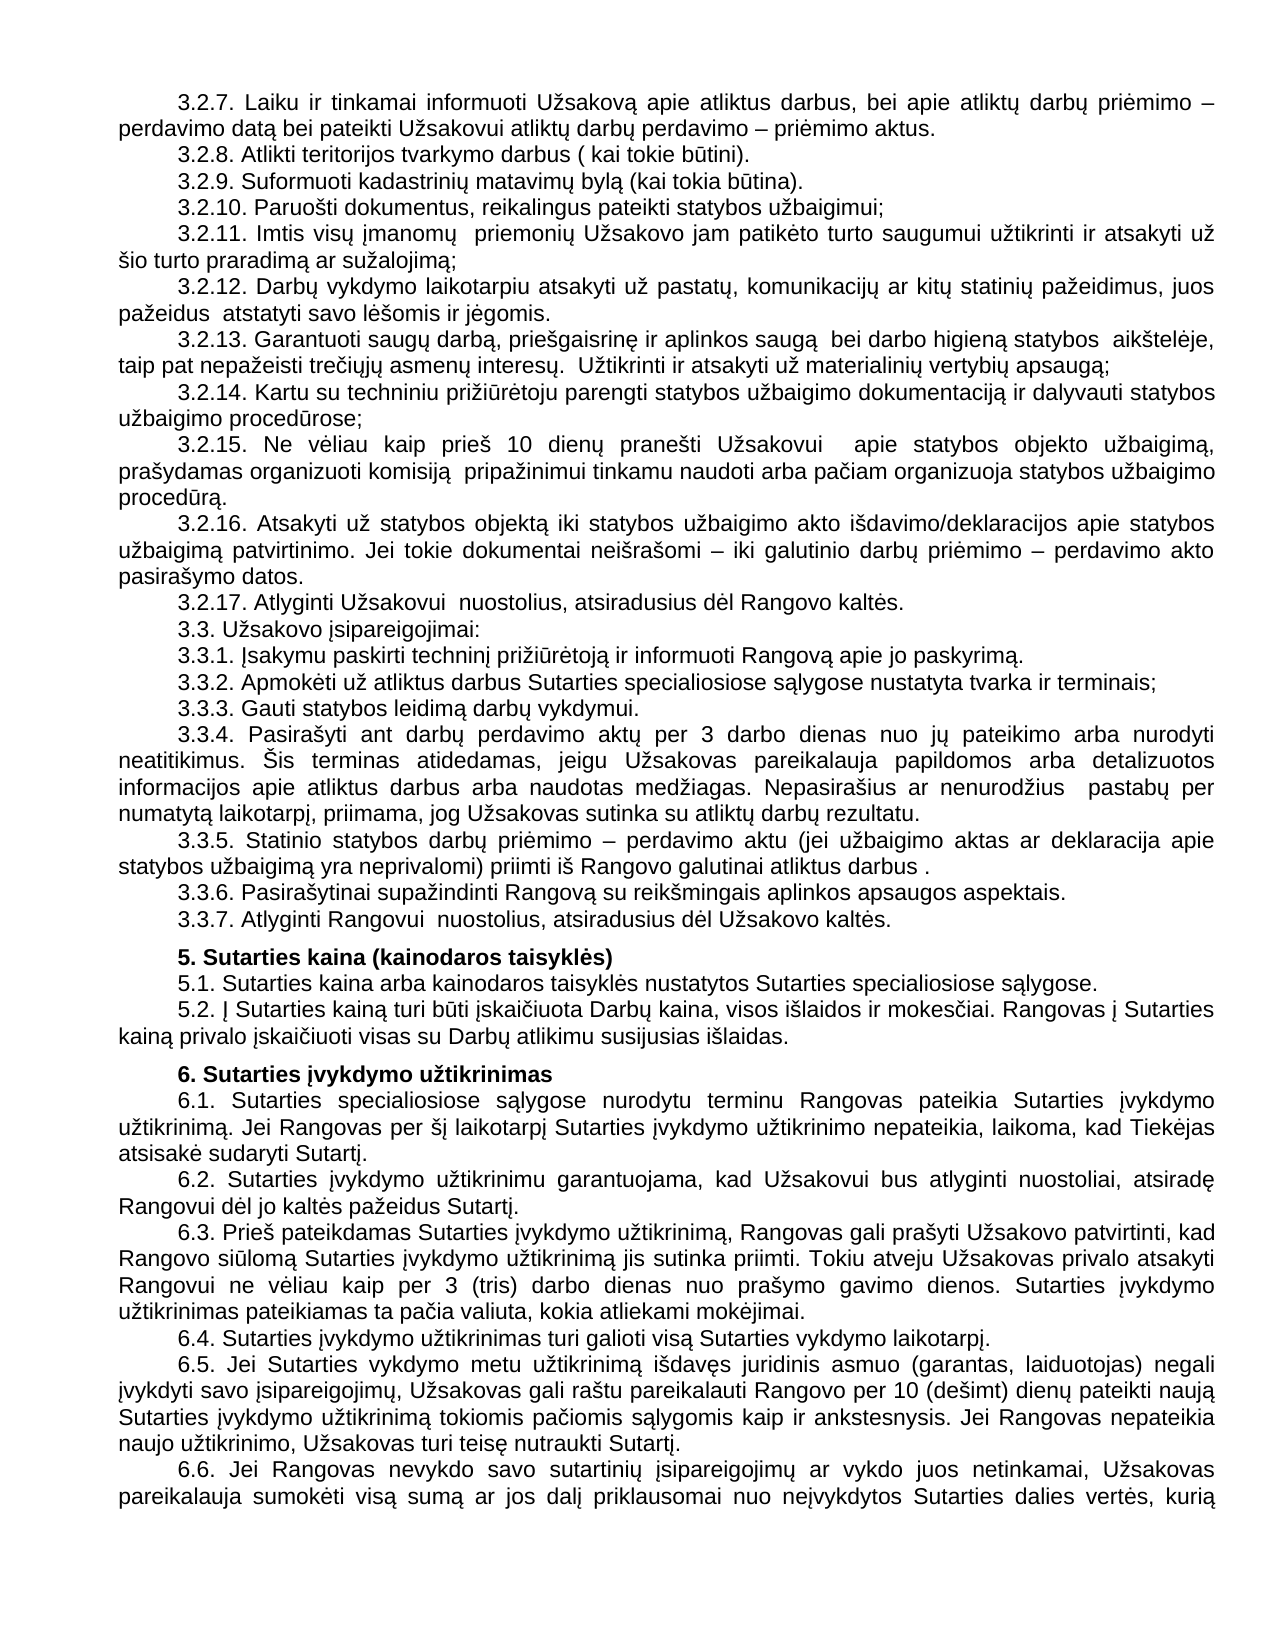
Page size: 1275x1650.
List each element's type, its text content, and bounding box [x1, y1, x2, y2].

text 3.2.12. Darbų vykdymo laikotarpiu atsakyti už pastatų, komunikacijų ar kitų statinių pažeidimus, juos pažeidus atstatyti savo lėšomis ir jėgomis. [118, 273, 1216, 326]
text 3.2.11. Imtis visų įmanomų priemonių Užsakovo jam patikėto turto saugumui užtikrinti ir atsakyti už šio turto praradimą ar sužalojimą; [118, 220, 1216, 273]
text 6. Sutarties įvykdymo užtikrinimas [118, 1061, 1216, 1087]
text 6.2. Sutarties įvykdymo užtikrinimu garantuojama, kad Užsakovui bus atlyginti nuostoliai, atsiradę Rangovui dėl jo kaltės pažeidus Sutartį. [118, 1166, 1216, 1219]
text 6.3. Prieš pateikdamas Sutarties įvykdymo užtikrinimą, Rangovas gali prašyti Užsakovo patvirtinti, kad Rangovo siūlomą Sutarties įvykdymo užtikrinimą jis sutinka priimti. Tokiu atveju Užsakovas privalo atsakyti Rangovui ne vėliau kaip per 3 (tris) darbo dienas nuo prašymo gavimo dienos. Sutarties įvykdymo užtikrinimas pateikiamas ta pačia valiuta, kokia atliekami mokėjimai. [118, 1219, 1216, 1324]
text 5. Sutarties kaina (kainodaros taisyklės) [118, 944, 1216, 970]
text 3.3.2. Apmokėti už atliktus darbus Sutarties specialiosiose sąlygose nustatyta tvarka ir terminais; [118, 668, 1216, 695]
text 3.2.14. Kartu su techniniu prižiūrėtoju parengti statybos užbaigimo dokumentaciją ir dalyvauti statybos užbaigimo procedūrose; [118, 378, 1216, 431]
text 3.3. Užsakovo įsipareigojimai: [118, 616, 1216, 642]
text 3.2.13. Garantuoti saugų darbą, priešgaisrinę ir aplinkos saugą bei darbo higieną statybos aikštelėje, taip pat nepažeisti trečiųjų asmenų interesų. Užtikrinti ir atsakyti už materialinių vertybių apsaugą; [118, 326, 1216, 378]
text 3.3.3. Gauti statybos leidimą darbų vykdymui. [118, 695, 1216, 721]
text 3.2.16. Atsakyti už statybos objektą iki statybos užbaigimo akto išdavimo/deklaracijos apie statybos užbaigimą patvirtinimo. Jei tokie dokumentai neišrašomi – iki galutinio darbų priėmimo – perdavimo akto pasirašymo datos. [118, 510, 1216, 589]
text 3.2.10. Paruošti dokumentus, reikalingus pateikti statybos užbaigimui; [118, 194, 1216, 220]
text 6.4. Sutarties įvykdymo užtikrinimas turi galioti visą Sutarties vykdymo laikotarpį. [118, 1324, 1216, 1351]
text 5.2. Į Sutarties kainą turi būti įskaičiuota Darbų kaina, visos išlaidos ir mokesčiai. Rangovas į Sutarties kainą privalo įskaičiuoti visas su Darbų atlikimu susijusias išlaidas. [118, 996, 1216, 1049]
text 6.5. Jei Sutarties vykdymo metu užtikrinimą išdavęs juridinis asmuo (garantas, laiduotojas) negali įvykdyti savo įsipareigojimų, Užsakovas gali raštu pareikalauti Rangovo per 10 (dešimt) dienų pateikti naują Sutarties įvykdymo užtikrinimą tokiomis pačiomis sąlygomis kaip ir ankstesnysis. Jei Rangovas nepateikia naujo užtikrinimo, Užsakovas turi teisę nutraukti Sutartį. [118, 1351, 1216, 1456]
text 3.2.7. Laiku ir tinkamai informuoti Užsakovą apie atliktus darbus, bei apie atliktų darbų priėmimo – perdavimo datą bei pateikti Užsakovui atliktų darbų perdavimo – priėmimo aktus. [118, 89, 1216, 141]
text 3.3.1. Įsakymu paskirti techninį prižiūrėtoją ir informuoti Rangovą apie jo paskyrimą. [118, 642, 1216, 668]
text 3.2.17. Atlyginti Užsakovui nuostolius, atsiradusius dėl Rangovo kaltės. [118, 589, 1216, 616]
text 6.1. Sutarties specialiosiose sąlygose nurodytu terminu Rangovas pateikia Sutarties įvykdymo užtikrinimą. Jei Rangovas per šį laikotarpį Sutarties įvykdymo užtikrinimo nepateikia, laikoma, kad Tiekėjas atsisakė sudaryti Sutartį. [118, 1087, 1216, 1166]
text 3.3.6. Pasirašytinai supažindinti Rangovą su reikšmingais aplinkos apsaugos aspektais. [118, 879, 1216, 906]
text 3.3.7. Atlyginti Rangovui nuostolius, atsiradusius dėl Užsakovo kaltės. [118, 906, 1216, 932]
text 3.2.8. Atlikti teritorijos tvarkymo darbus ( kai tokie būtini). [118, 141, 1216, 168]
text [118, 1456, 1216, 1509]
text 3.2.9. Suformuoti kadastrinių matavimų bylą (kai tokia būtina). [118, 168, 1216, 194]
text 5.1. Sutarties kaina arba kainodaros taisyklės nustatytos Sutarties specialiosiose sąlygose. [118, 970, 1216, 996]
text 3.3.4. Pasirašyti ant darbų perdavimo aktų per 3 darbo dienas nuo jų pateikimo arba nurodyti neatitikimus. Šis terminas atidedamas, jeigu Užsakovas pareikalauja papildomos arba detalizuotos informacijos apie atliktus darbus arba naudotas medžiagas. Nepasirašius ar nenurodžius pastabų per numatytą laikotarpį, priimama, jog Užsakovas sutinka su atliktų darbų rezultatu. [118, 721, 1216, 827]
text 3.2.15. Ne vėliau kaip prieš 10 dienų pranešti Užsakovui apie statybos objekto užbaigimą, prašydamas organizuoti komisiją pripažinimui tinkamu naudoti arba pačiam organizuoja statybos užbaigimo procedūrą. [118, 431, 1216, 510]
text 3.3.5. Statinio statybos darbų priėmimo – perdavimo aktu (jei užbaigimo aktas ar deklaracija apie statybos užbaigimą yra neprivalomi) priimti iš Rangovo galutinai atliktus darbus . [118, 827, 1216, 879]
